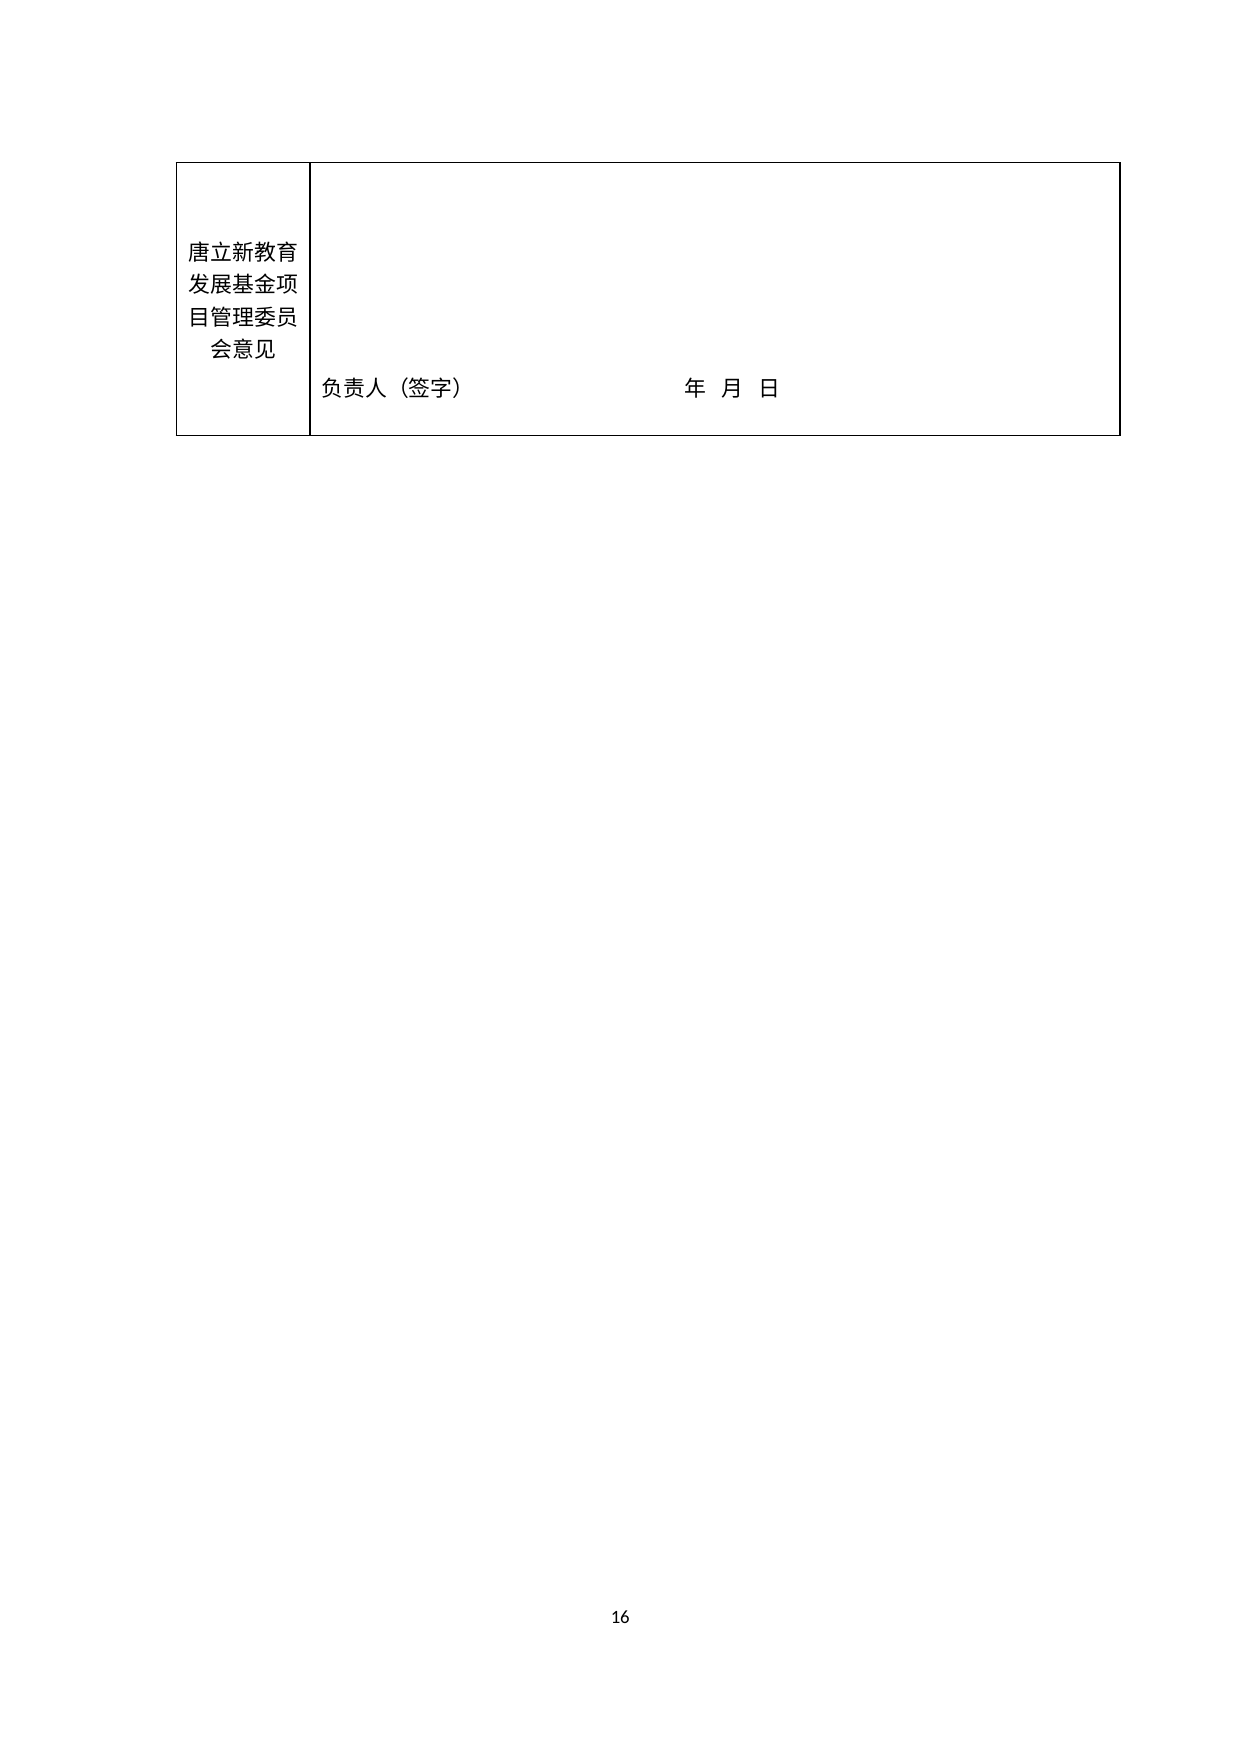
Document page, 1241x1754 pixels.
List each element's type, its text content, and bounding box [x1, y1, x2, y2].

table_cell 唐立新教育发展基金项目管理委员会意见 [177, 163, 309, 435]
table_cell 负责人（签字） 年 月 日 [311, 163, 1119, 435]
